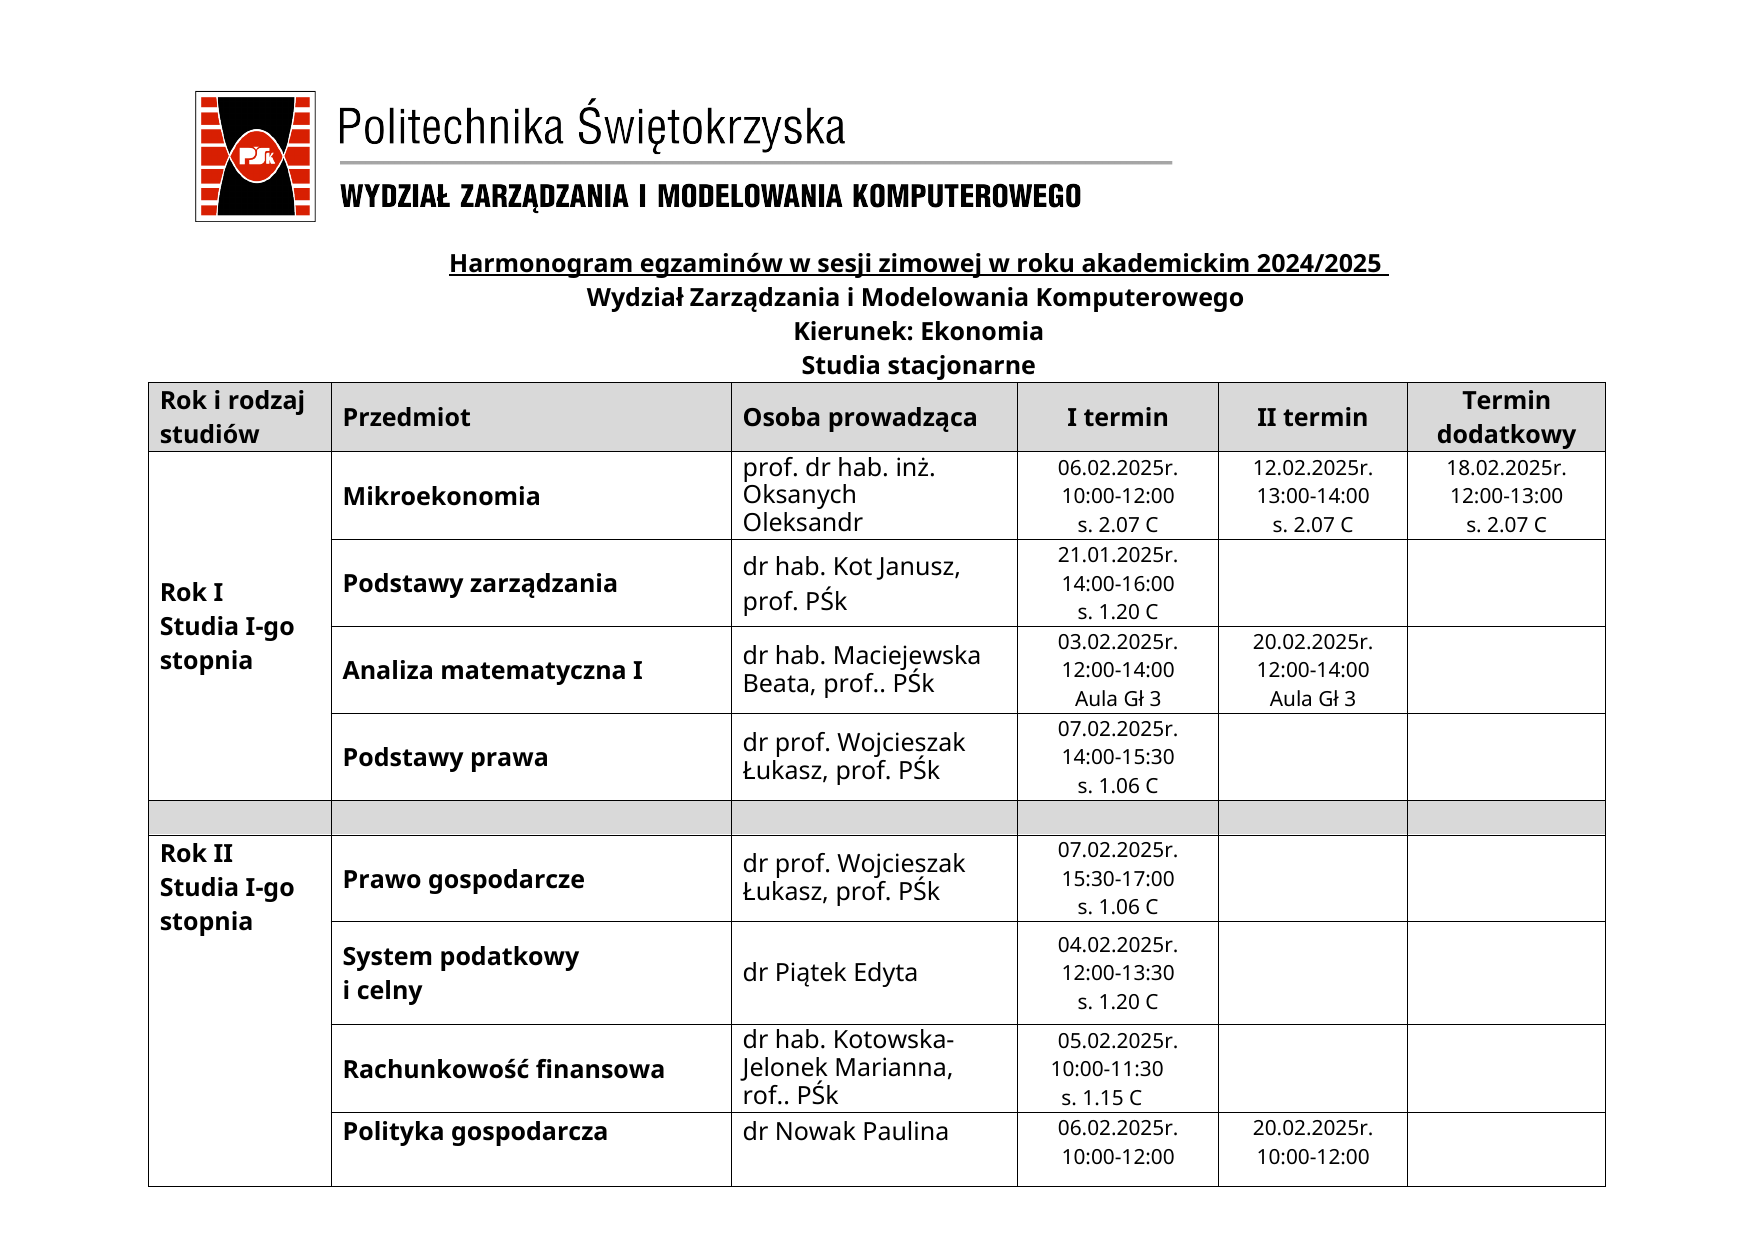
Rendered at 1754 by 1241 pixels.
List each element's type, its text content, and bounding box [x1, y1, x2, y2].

table_cell [1408, 801, 1605, 834]
table_cell [149, 801, 331, 834]
table_cell [1408, 836, 1605, 921]
table_cell 07.02.2025r. 15:30-17:00 s. 1.06 C [1018, 836, 1218, 921]
table_cell dr prof. Wojcieszak Łukasz, prof. PŚk [732, 836, 1017, 921]
table_cell dr hab. Maciejewska Beata, prof.. PŚk [732, 627, 1017, 713]
table_cell 18.02.2025r. 12:00-13:00 s. 2.07 C [1408, 452, 1605, 539]
table_cell Polityka gospodarcza [332, 1113, 731, 1186]
table_cell 20.02.2025r. 10:00-12:00 s. 2.31 C [1219, 1113, 1407, 1186]
table_cell dr Nowak Paulina [732, 1113, 1017, 1186]
table_cell Mikroekonomia [332, 452, 731, 539]
table_cell 12.02.2025r. 13:00-14:00 s. 2.07 C [1219, 452, 1407, 539]
table_header Termin dodatkowy [1408, 383, 1605, 451]
table_cell [1408, 540, 1605, 626]
text Kierunek: Ekonomia [230, 314, 1607, 348]
picture [147, 0, 1221, 222]
table_cell Podstawy zarządzania [332, 540, 731, 626]
table_cell [1408, 627, 1605, 713]
table_cell 04.02.2025r. 12:00-13:30 s. 1.20 C [1018, 922, 1218, 1023]
table_cell [1219, 922, 1407, 1023]
table_cell dr Piątek Edyta [732, 922, 1017, 1023]
table_cell Rok II Studia I-go stopnia [149, 836, 331, 1186]
text Harmonogram egzaminów w sesji zimowej w roku akademickim 2024/2025 [224, 246, 1607, 279]
text Studia stacjonarne [230, 348, 1607, 382]
table_header Osoba prowadząca [732, 383, 1017, 451]
table_cell 05.02.2025r. 10:00-11:30 s. 1.15 C [1018, 1025, 1218, 1112]
table_cell System podatkowy i celny [332, 922, 731, 1023]
table_cell Rachunkowość finansowa [332, 1025, 731, 1112]
table_cell 06.02.2025r. 10:00-12:00 s. 2.31 C [1018, 1113, 1218, 1186]
table_cell dr hab. Kot Janusz, prof. PŚk [732, 540, 1017, 626]
table_cell 21.01.2025r. 14:00-16:00 s. 1.20 C [1018, 540, 1218, 626]
table_cell [1408, 1025, 1605, 1112]
table_cell [1408, 1113, 1605, 1186]
table_header II termin [1219, 383, 1407, 451]
table_cell [332, 801, 731, 834]
table_cell [1018, 801, 1218, 834]
table_cell [1219, 1025, 1407, 1112]
table_cell [1219, 801, 1407, 834]
table_cell 03.02.2025r. 12:00-14:00 Aula Gł 3 [1018, 627, 1218, 713]
table_header Rok i rodzaj studiów [149, 383, 331, 451]
table_cell [1219, 714, 1407, 799]
table_cell Podstawy prawa [332, 714, 731, 799]
table_header Przedmiot [332, 383, 731, 451]
table_cell Analiza matematyczna I [332, 627, 731, 713]
table_header I termin [1018, 383, 1218, 451]
table_cell [1408, 714, 1605, 799]
table_cell dr hab. Kotowska-Jelonek Marianna, rof.. PŚk [732, 1025, 1017, 1112]
text Wydział Zarządzania i Modelowania Komputerowego [224, 279, 1607, 314]
table_cell [1219, 836, 1407, 921]
table_cell Rok I Studia I-go stopnia [149, 452, 331, 799]
table_cell prof. dr hab. inż. Oksanych Oleksandr [732, 452, 1017, 539]
table_cell 20.02.2025r. 12:00-14:00 Aula Gł 3 [1219, 627, 1407, 713]
table_cell [732, 801, 1017, 834]
table_cell [1219, 540, 1407, 626]
table_cell 06.02.2025r. 10:00-12:00 s. 2.07 C [1018, 452, 1218, 539]
table_cell 07.02.2025r. 14:00-15:30 s. 1.06 C [1018, 714, 1218, 799]
table_cell [1408, 922, 1605, 1023]
table_cell dr prof. Wojcieszak Łukasz, prof. PŚk [732, 714, 1017, 799]
table_cell Prawo gospodarcze [332, 836, 731, 921]
